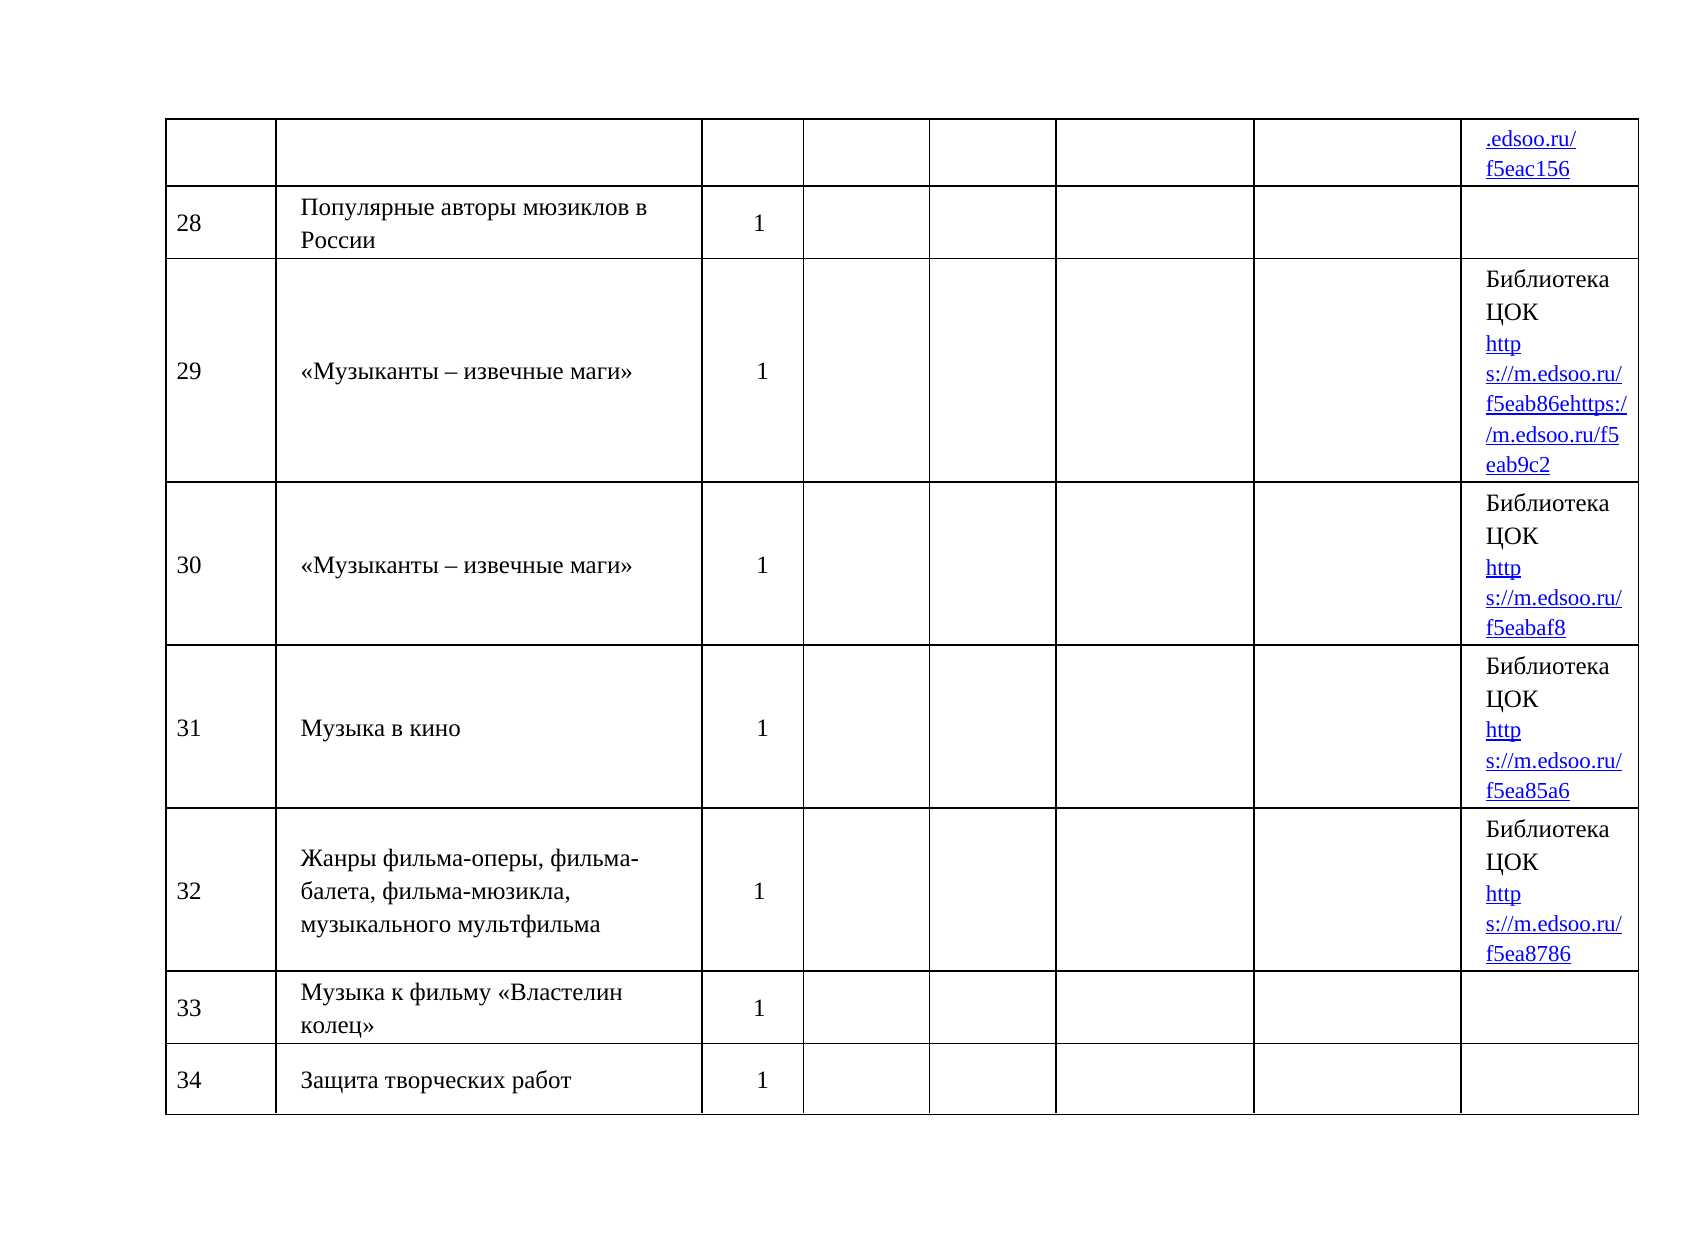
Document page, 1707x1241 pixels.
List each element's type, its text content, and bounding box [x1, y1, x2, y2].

table_cell [1255, 187, 1460, 258]
table_cell [1057, 259, 1253, 481]
table_cell 1 [703, 646, 803, 807]
table_cell [1057, 187, 1253, 258]
table_cell 1 [703, 972, 803, 1043]
table_cell [930, 1044, 1055, 1113]
table_cell Библиотека ЦОК https://m.edsoo.ru/f5ea8786 [1462, 809, 1638, 970]
table_cell 27 [167, 120, 275, 185]
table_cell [277, 120, 701, 185]
table_cell [1057, 809, 1253, 970]
table_cell 1 [703, 259, 803, 481]
table_cell Библиотека ЦОК https://m.edsoo.ru/f5eabaf8 [1462, 483, 1638, 644]
table_cell [930, 120, 1055, 185]
table_cell Музыка к фильму «Властелин колец» [277, 972, 701, 1043]
table_cell [804, 259, 929, 481]
table_cell [1057, 120, 1253, 185]
table_cell Библиотека ЦОК https://m.edsoo.ru/f5ea85a6 [1462, 646, 1638, 807]
table_cell 1 [703, 483, 803, 644]
table_cell [1255, 972, 1460, 1043]
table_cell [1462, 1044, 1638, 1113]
table_cell [930, 972, 1055, 1043]
table_cell Защита творческих работ [277, 1044, 701, 1113]
table_cell 28 [167, 187, 275, 258]
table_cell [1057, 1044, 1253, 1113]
table_cell Жанры фильма-оперы, фильма-балета, фильма-мюзикла, музыкального мультфильма [277, 809, 701, 970]
table_cell [804, 120, 929, 185]
table_cell [1255, 483, 1460, 644]
table_cell [930, 187, 1055, 258]
table_cell 1 [703, 187, 803, 258]
table_cell «Музыканты – извечные маги» [277, 483, 701, 644]
table_cell [930, 646, 1055, 807]
table_cell [804, 809, 929, 970]
table_cell [1255, 809, 1460, 970]
table_cell [930, 809, 1055, 970]
table_cell [804, 1044, 929, 1113]
table_cell Музыка в кино [277, 646, 701, 807]
table_cell 1 [703, 1044, 803, 1113]
table_cell [1462, 187, 1638, 258]
table_cell 30 [167, 483, 275, 644]
table_cell [804, 187, 929, 258]
table_cell [804, 972, 929, 1043]
table_cell 34 [167, 1044, 275, 1113]
table_cell [1462, 972, 1638, 1043]
table_cell [930, 483, 1055, 644]
table_cell Популярные авторы мюзиклов в России [277, 187, 701, 258]
table_cell 33 [167, 972, 275, 1043]
table_cell [1255, 646, 1460, 807]
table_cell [1462, 120, 1638, 185]
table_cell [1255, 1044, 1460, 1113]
table_cell Библиотека ЦОК https://m.edsoo.ru/f5eab86ehttps://m.edsoo.ru/f5eab9c2 [1462, 259, 1638, 481]
table_cell «Музыканты – извечные маги» [277, 259, 701, 481]
table_cell [1057, 483, 1253, 644]
table_cell [804, 646, 929, 807]
table_cell [1255, 120, 1460, 185]
table_cell 1 [703, 809, 803, 970]
table_cell 29 [167, 259, 275, 481]
table_cell 31 [167, 646, 275, 807]
table_cell [930, 259, 1055, 481]
table_cell [804, 483, 929, 644]
table_cell [1255, 259, 1460, 481]
table_cell [1057, 646, 1253, 807]
table_cell 32 [167, 809, 275, 970]
table_cell [1057, 972, 1253, 1043]
table_cell 1 [703, 120, 803, 185]
